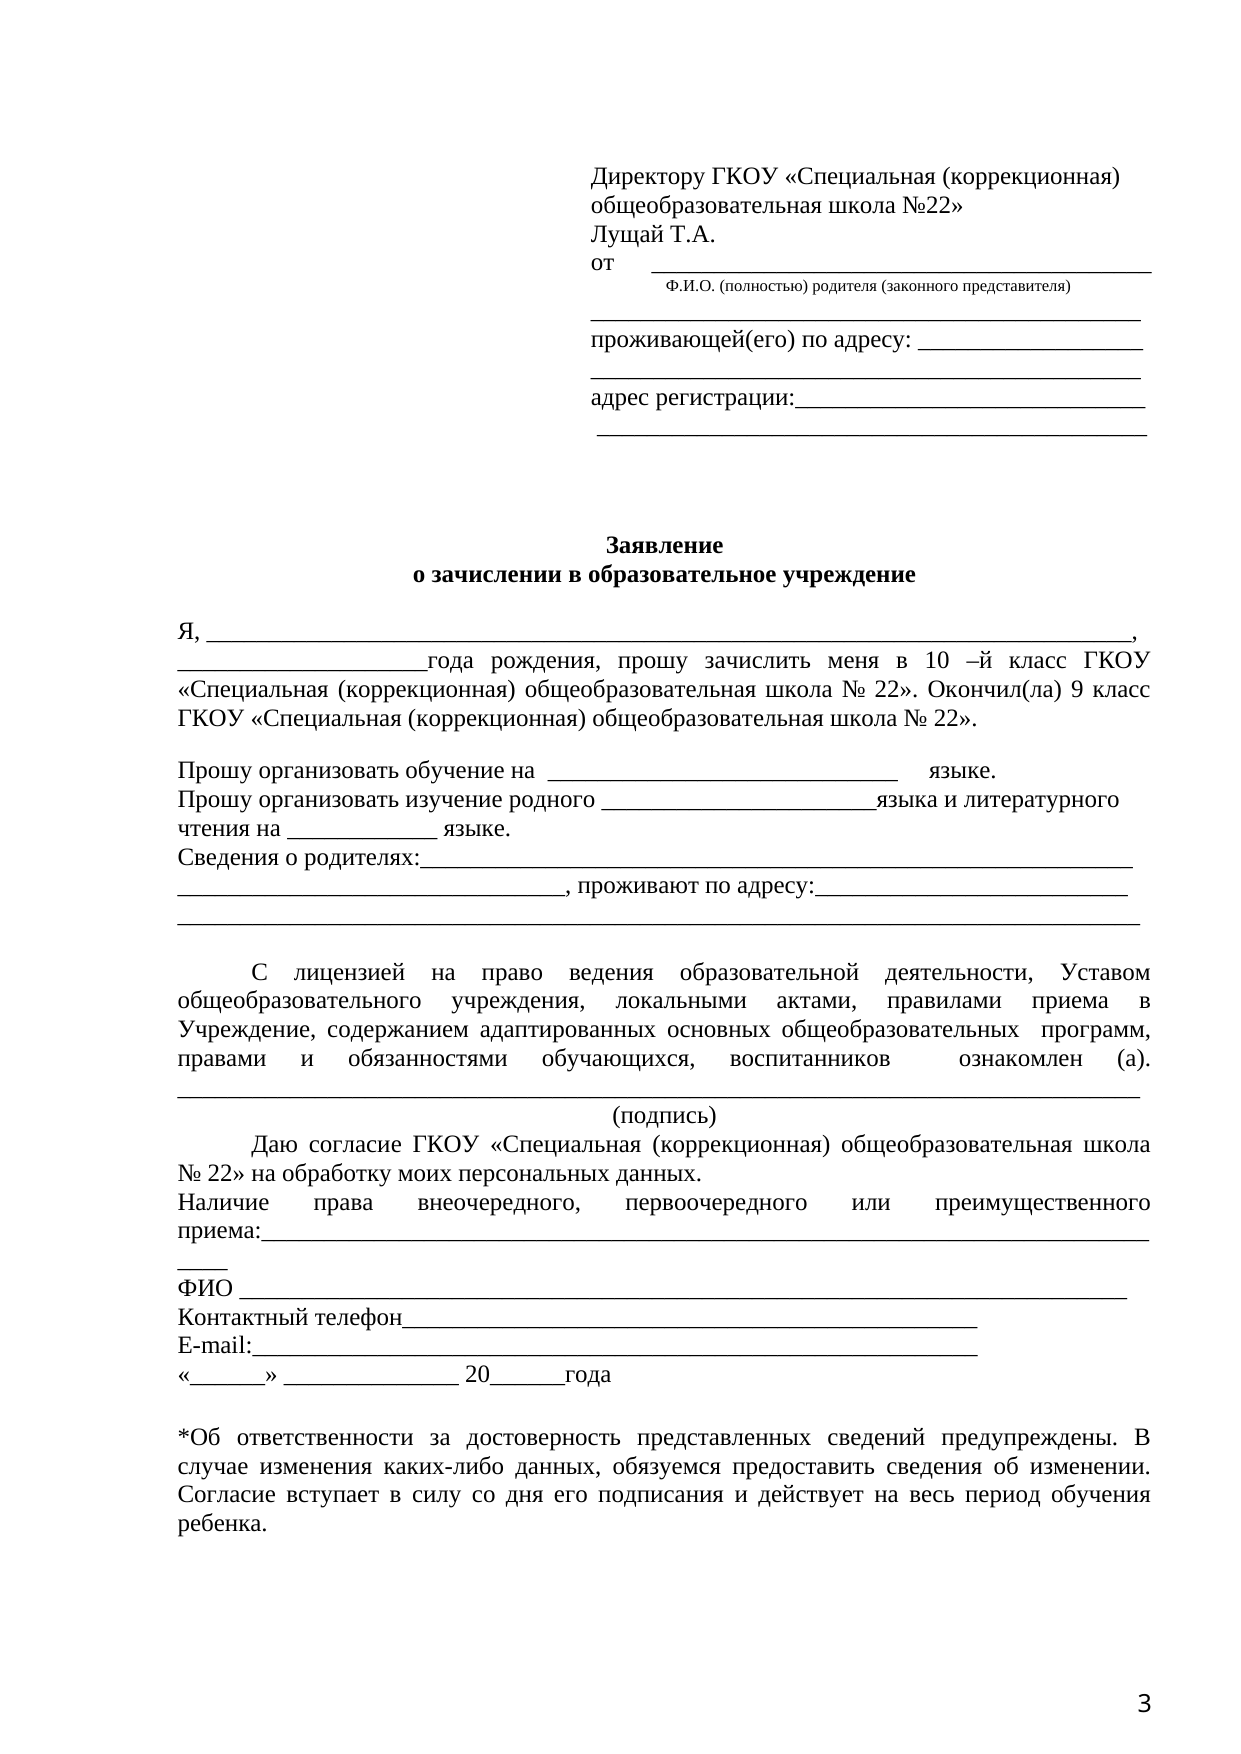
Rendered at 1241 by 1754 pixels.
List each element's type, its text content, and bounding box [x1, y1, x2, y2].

text Ф.И.О. (полностью) родителя (законного представителя) ____________________________________________ [591, 276, 1152, 324]
text ФИО _______________________________________________________________________ [177, 1273, 1152, 1302]
text Контактный телефон______________________________________________ [177, 1302, 1152, 1331]
text от ________________________________________ [591, 247, 1152, 276]
text о зачислении в образовательное учреждение [177, 559, 1152, 588]
text Е-mail:__________________________________________________________ [177, 1331, 1152, 1359]
subtitle Директору ГКОУ «Специальная (коррекционная) общеобразовательная школа №22» [591, 161, 1152, 219]
text адрес регистрации:____________________________ [591, 382, 1152, 410]
text «______» ______________ 20______года [177, 1359, 1152, 1388]
subtitle Я, __________________________________________________________________________, [177, 616, 1152, 645]
subtitle Наличие права внеочередного, первоочередного или преимущественного приема:___________________________________________________________________________ [177, 1187, 1152, 1273]
text ____________________________________________ [591, 410, 1152, 439]
subtitle С лицензией на право ведения образовательной деятельности, Уставом общеобразовательного учреждения, локальными актами, правилами приема в Учреждение, содержанием адаптированных основных общеобразовательных программ, правами и обязанностями обучающихся, воспитанников ознакомлен (а). _____________________________________________________________________________ [177, 957, 1152, 1101]
subtitle Лущай Т.А. [591, 219, 1152, 247]
text (подпись) [177, 1101, 1152, 1129]
subtitle Даю согласие ГКОУ «Специальная (коррекционная) общеобразовательная школа № 22» на обработку моих персональных данных. [177, 1129, 1152, 1187]
text _____________________________________________________________________________ [177, 899, 1152, 928]
text *Об ответственности за достоверность представленных сведений предупреждены. В случае изменения каких-либо данных, обязуемся предоставить сведения об изменении. Согласие вступает в силу со дня его подписания и действует на весь период обучения ребенка. [177, 1422, 1152, 1537]
text ____________________года рождения, прошу зачислить меня в 10 –й класс ГКОУ «Специальная (коррекционная) общеобразовательная школа № 22». Окончил(ла) 9 класс ГКОУ «Специальная (коррекционная) общеобразовательная школа № 22». [177, 645, 1152, 731]
text Заявление [177, 530, 1152, 559]
text ____________________________________________ [591, 353, 1152, 382]
text Прошу организовать изучение родного ______________________языка и литературного чтения на ____________ языке. [177, 784, 1152, 842]
text _______________________________, проживают по адресу:_________________________ [177, 871, 1152, 899]
text Сведения о родителях:_________________________________________________________ [177, 842, 1152, 871]
text Прошу организовать обучение на ____________________________ языке. [177, 756, 1152, 784]
text проживающей(его) по адресу: __________________ [591, 324, 1152, 353]
